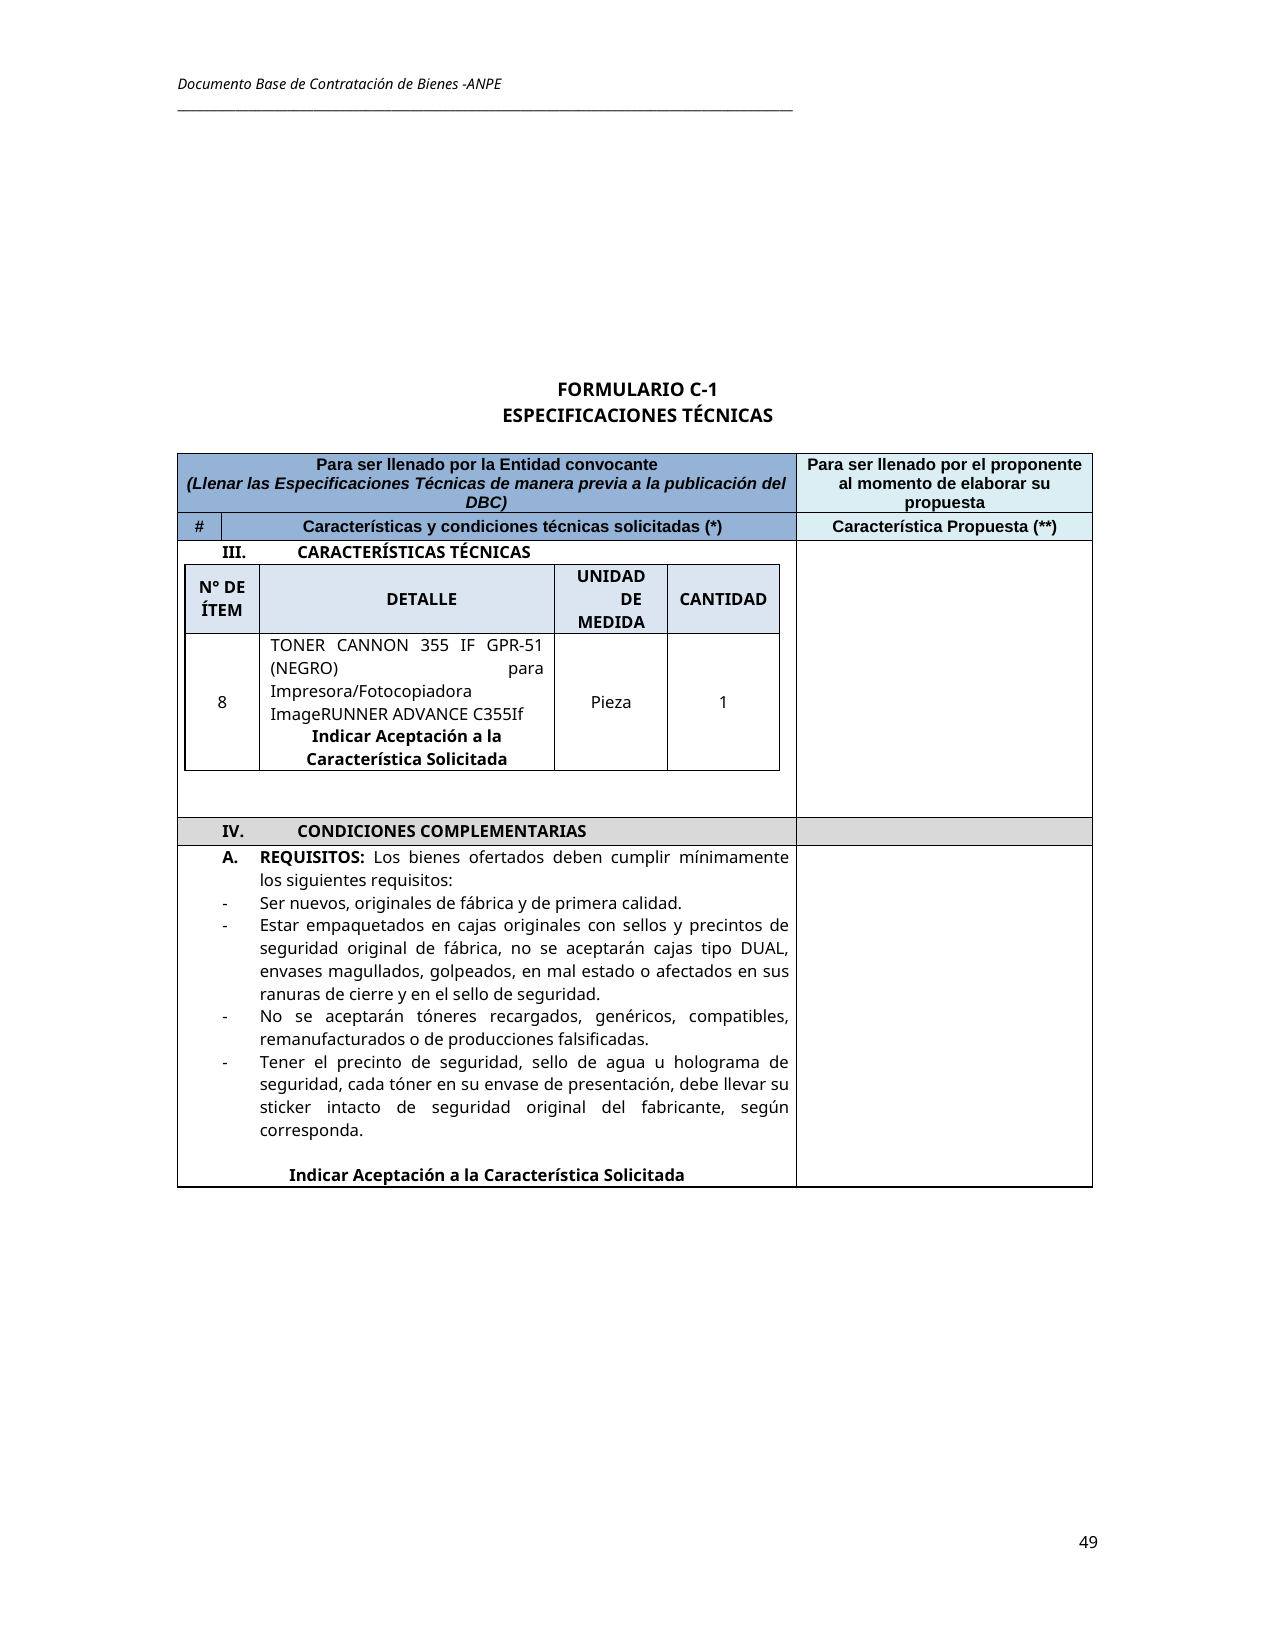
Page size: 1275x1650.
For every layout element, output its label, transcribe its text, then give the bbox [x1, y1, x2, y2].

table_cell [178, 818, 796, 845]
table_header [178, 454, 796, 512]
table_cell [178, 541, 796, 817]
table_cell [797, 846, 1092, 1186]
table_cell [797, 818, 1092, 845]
text ESPECIFICACIONES TÉCNICAS [177, 402, 1098, 428]
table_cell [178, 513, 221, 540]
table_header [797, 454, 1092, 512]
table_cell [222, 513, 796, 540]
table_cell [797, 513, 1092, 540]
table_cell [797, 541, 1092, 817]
text FORMULARIO C-1 [177, 377, 1098, 402]
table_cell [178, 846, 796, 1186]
